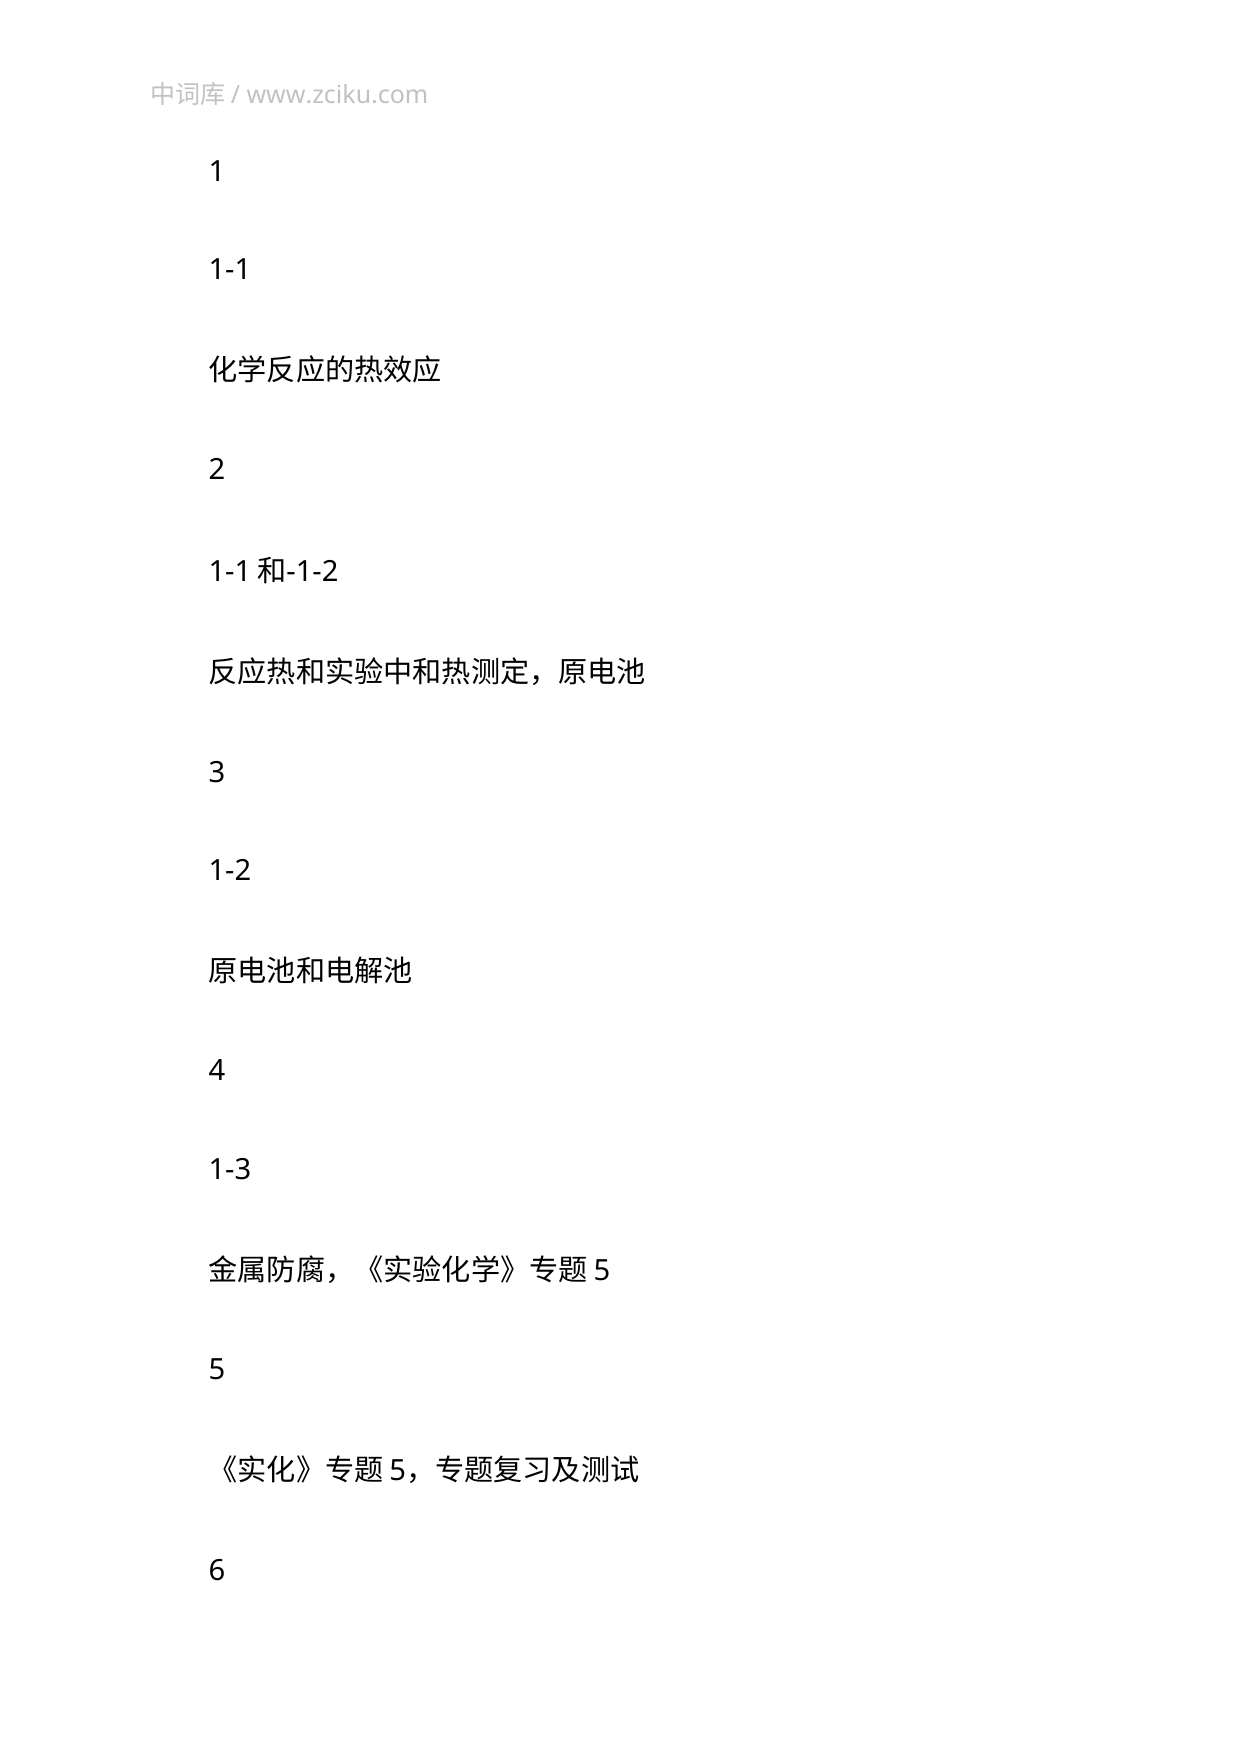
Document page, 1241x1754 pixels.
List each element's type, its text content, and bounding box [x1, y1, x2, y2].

text 反应热和实验中和热测定，原电池 [150, 649, 1090, 691]
text 原电池和电解池 [150, 948, 1090, 990]
text 1 [150, 150, 1090, 190]
text 6 [150, 1549, 1090, 1588]
text 2 [150, 449, 1090, 488]
text 1-2 [150, 849, 1090, 889]
text 1-3 [150, 1148, 1090, 1188]
text 化学反应的热效应 [150, 347, 1090, 389]
text 5 [150, 1348, 1090, 1388]
text 1-1 [150, 248, 1090, 288]
text 《实化》专题5，专题复习及测试 [150, 1447, 1090, 1489]
text 4 [150, 1049, 1090, 1089]
text 1-1和-1-2 [150, 547, 1090, 589]
text 3 [150, 751, 1090, 791]
text 金属防腐，《实验化学》专题5 [150, 1246, 1090, 1289]
